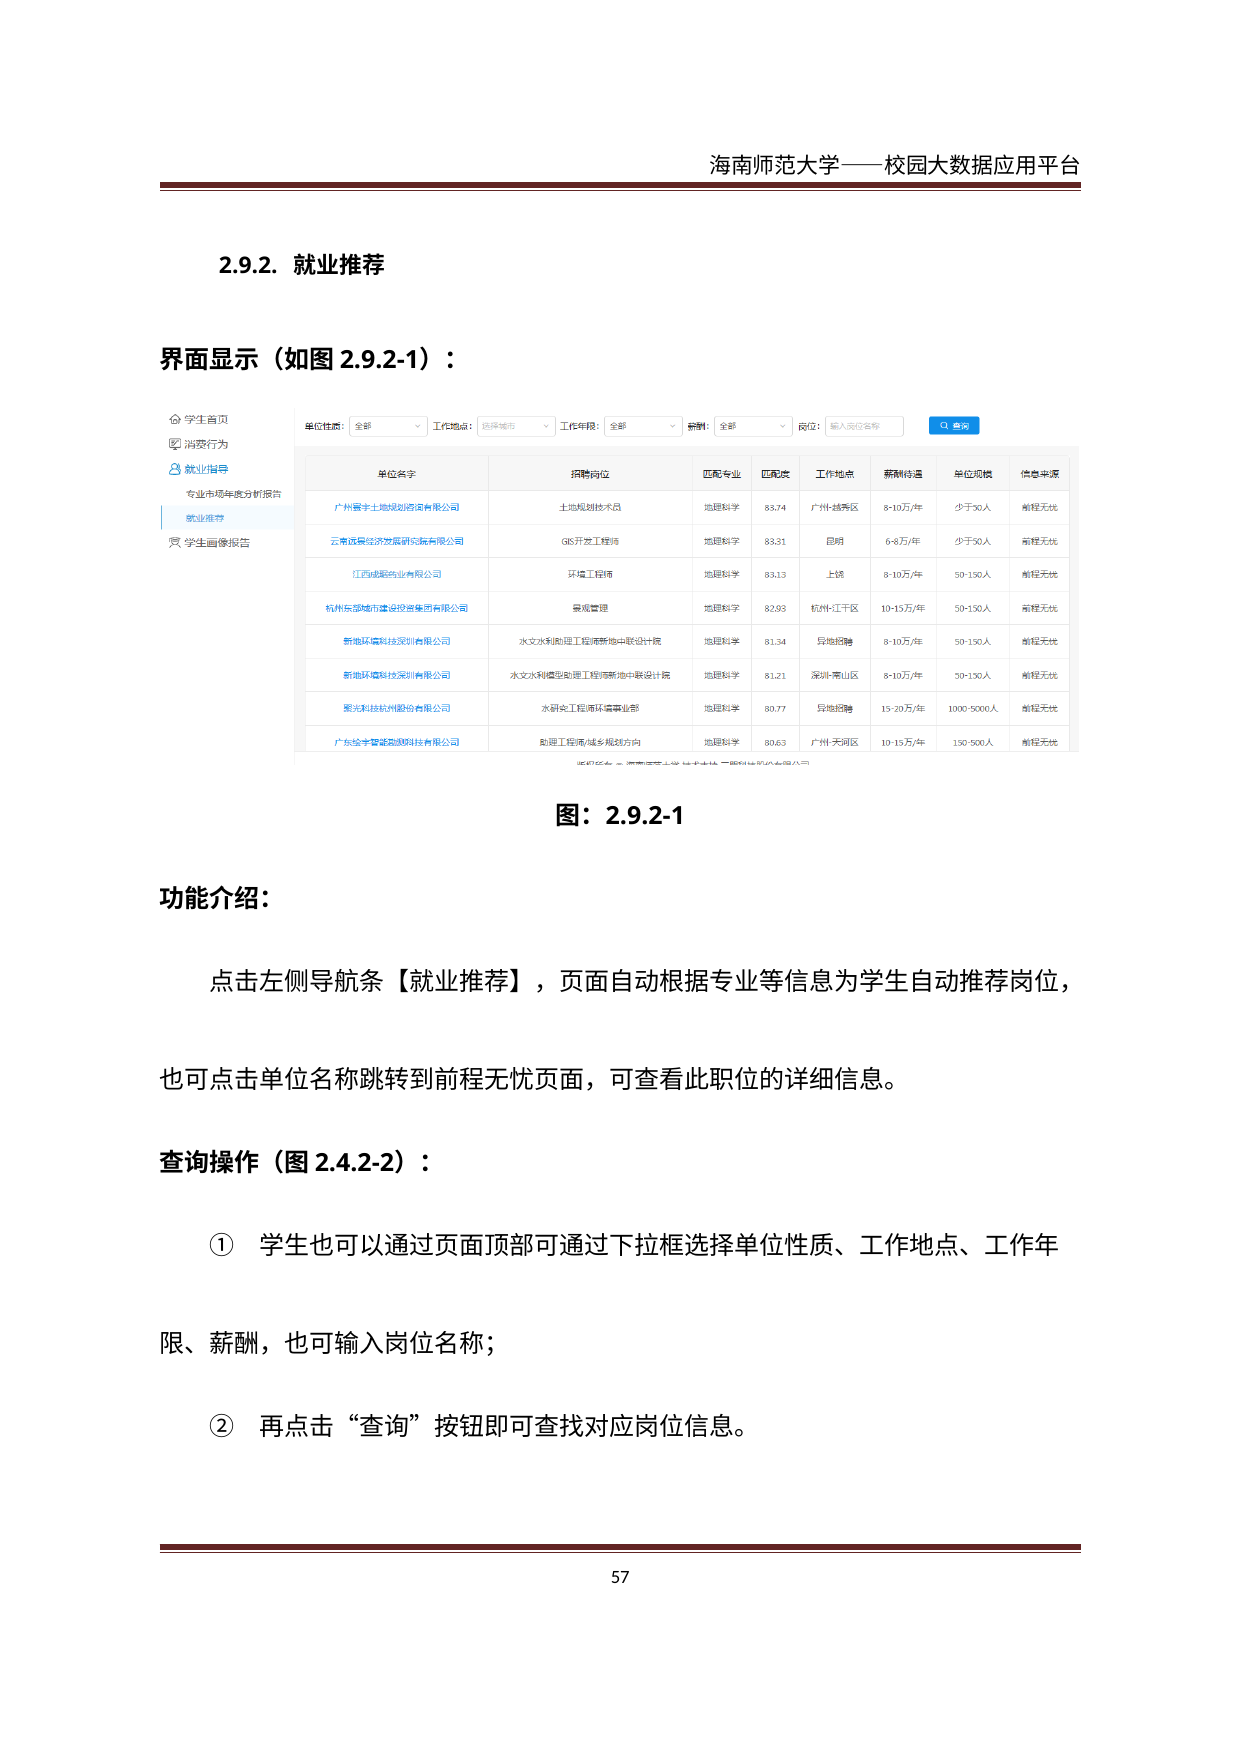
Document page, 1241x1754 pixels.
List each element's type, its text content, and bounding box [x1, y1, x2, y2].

text 界面显示（如图2.9.2-1）： [159, 325, 1081, 390]
text 图：2.9.2-1 [159, 781, 1081, 846]
text 查询操作（图2.4.2-2）： [159, 1128, 1081, 1193]
picture [161, 408, 1079, 765]
text 功能介绍： [159, 864, 1081, 929]
subtitle 就业推荐 [219, 231, 1081, 296]
list 再点击“查询”按钮即可查找对应岗位信息。 [159, 1392, 1081, 1457]
list 学生也可以通过页面顶部可通过下拉框选择单位性质、工作地点、工作年限、薪酬，也可输入岗位名称； [159, 1211, 1081, 1374]
text 点击左侧导航条【就业推荐】，页面自动根据专业等信息为学生自动推荐岗位，也可点击单位名称跳转到前程无忧页面，可查看此职位的详细信息。 [159, 947, 1081, 1110]
